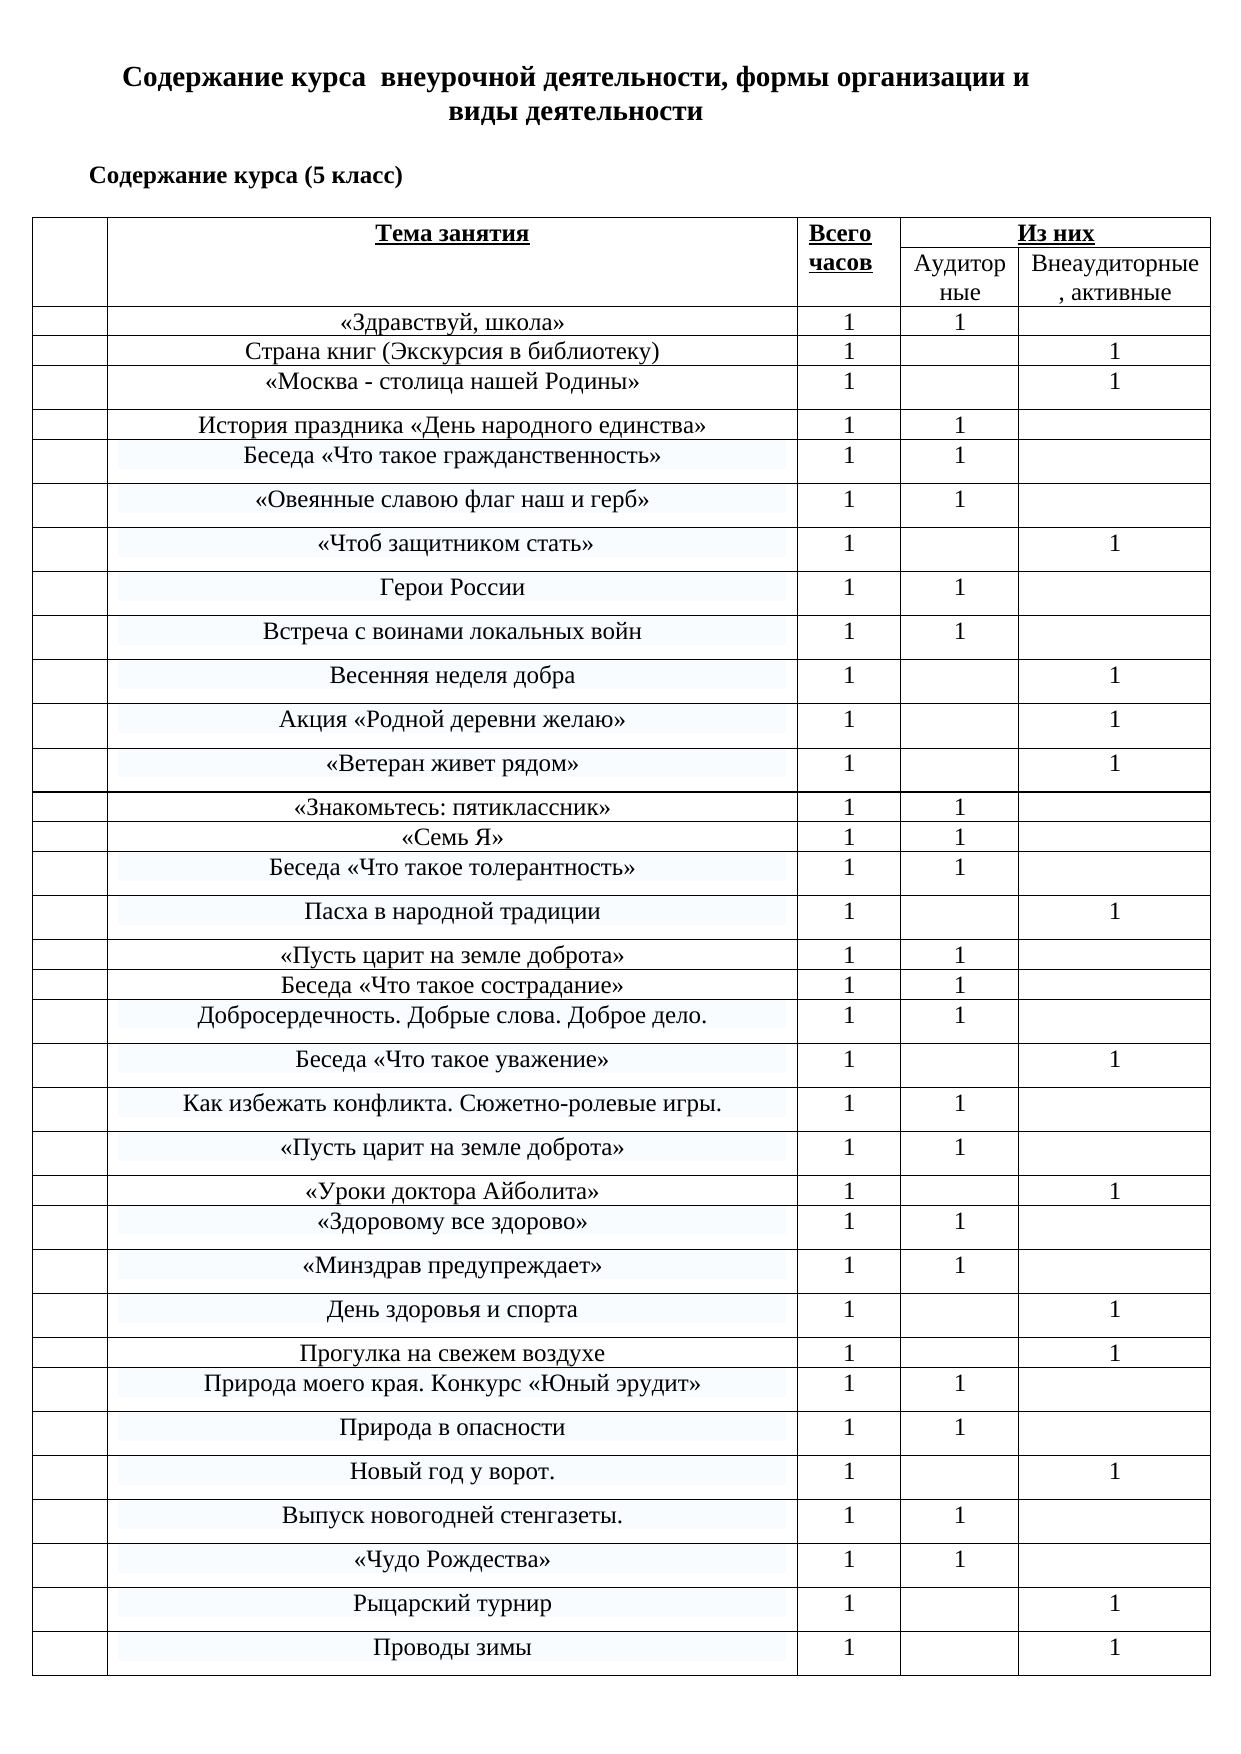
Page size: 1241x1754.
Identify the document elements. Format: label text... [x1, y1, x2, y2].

table_cell Встреча с воинами локальных войн [108, 616, 797, 659]
table_cell История праздника «День народного единства» [108, 410, 797, 439]
table_cell Акция «Родной деревни желаю» [108, 704, 797, 747]
table_cell [33, 1544, 107, 1587]
table_cell 1 [1019, 1632, 1210, 1675]
table_cell «Здравствуй, школа» [108, 307, 797, 335]
table_cell [1019, 852, 1210, 895]
table_cell [33, 1456, 107, 1499]
text Содержание курса внеурочной деятельности, формы организации и виды деятельности [89, 59, 1063, 126]
table_cell 1 [901, 1088, 1018, 1131]
text Содержание курса (5 класс) [89, 160, 1063, 188]
table_cell 1 [798, 940, 900, 969]
table_cell [33, 366, 107, 409]
table_cell [33, 852, 107, 895]
table_cell Беседа «Что такое толерантность» [108, 852, 797, 895]
table_cell [1019, 1500, 1210, 1543]
table_cell 1 [1019, 1588, 1210, 1631]
table_cell [1019, 440, 1210, 483]
table_cell Рыцарский турнир [108, 1588, 797, 1631]
table_cell 1 [1019, 1338, 1210, 1367]
table_header Всего часов [798, 218, 900, 306]
table_cell 1 [901, 572, 1018, 615]
table_cell 1 [901, 822, 1018, 851]
table_cell [1019, 572, 1210, 615]
table_cell Природа в опасности [108, 1412, 797, 1455]
table_cell [1019, 484, 1210, 527]
table_cell Проводы зимы [108, 1632, 797, 1675]
table_cell [1019, 822, 1210, 851]
table_cell 1 [798, 1412, 900, 1455]
table_cell [901, 528, 1018, 571]
table_cell [33, 1500, 107, 1543]
table_cell 1 [798, 1456, 900, 1499]
table_cell 1 [798, 896, 900, 939]
table_cell [33, 749, 107, 791]
table_cell 1 [798, 1176, 900, 1205]
table_cell [901, 1588, 1018, 1631]
table_cell [33, 896, 107, 939]
table_cell [33, 1088, 107, 1131]
table_cell 1 [901, 970, 1018, 999]
table_cell 1 [798, 616, 900, 659]
table_cell [1019, 307, 1210, 335]
table_cell [901, 896, 1018, 939]
table_cell [33, 1632, 107, 1675]
table_header Из них [901, 218, 1210, 247]
table_cell 1 [798, 749, 900, 791]
table_cell Весенняя неделя добра [108, 660, 797, 703]
table_cell [901, 1456, 1018, 1499]
table_cell [901, 1044, 1018, 1087]
table_cell 1 [901, 1132, 1018, 1175]
table_cell [901, 336, 1018, 365]
table_cell [901, 660, 1018, 703]
table_cell 1 [901, 1412, 1018, 1455]
table_cell 1 [798, 1088, 900, 1131]
table_cell [33, 440, 107, 483]
table_cell Выпуск новогодней стенгазеты. [108, 1500, 797, 1543]
table_cell 1 [1019, 660, 1210, 703]
table_cell Беседа «Что такое гражданственность» [108, 440, 797, 483]
table_cell [33, 1294, 107, 1337]
table_cell 1 [798, 336, 900, 365]
table_cell Прогулка на свежем воздухе [108, 1338, 797, 1367]
table_cell «Знакомьтесь: пятиклассник» [108, 793, 797, 821]
table_cell Внеаудиторные, активные [1019, 248, 1210, 306]
table_cell 1 [1019, 1176, 1210, 1205]
table_cell [33, 1338, 107, 1367]
table_cell [1019, 793, 1210, 821]
table_cell [901, 749, 1018, 791]
table_cell «Пусть царит на земле доброта» [108, 1132, 797, 1175]
table_cell 1 [798, 1206, 900, 1249]
table_cell 1 [1019, 1044, 1210, 1087]
table_cell 1 [798, 1632, 900, 1675]
table_cell Добросердечность. Добрые слова. Доброе дело. [108, 1000, 797, 1043]
table_cell [901, 1294, 1018, 1337]
table_cell 1 [798, 366, 900, 409]
table_cell [33, 1176, 107, 1205]
table_cell [901, 704, 1018, 747]
table_cell [1019, 410, 1210, 439]
table_cell [1019, 1132, 1210, 1175]
table_cell 1 [798, 440, 900, 483]
table_cell [33, 616, 107, 659]
table_cell 1 [798, 1294, 900, 1337]
table_cell Беседа «Что такое сострадание» [108, 970, 797, 999]
table_cell 1 [1019, 749, 1210, 791]
table_cell [1019, 1544, 1210, 1587]
table_cell Как избежать конфликта. Сюжетно-ролевые игры. [108, 1088, 797, 1131]
table_cell [1019, 1412, 1210, 1455]
table_cell 1 [901, 1500, 1018, 1543]
table_cell 1 [798, 970, 900, 999]
table_cell [33, 704, 107, 747]
table_cell 1 [798, 410, 900, 439]
table_cell 1 [1019, 896, 1210, 939]
table_cell [33, 1206, 107, 1249]
table_cell [901, 1338, 1018, 1367]
table_cell [1019, 1250, 1210, 1293]
table_cell 1 [798, 704, 900, 747]
table_cell [1019, 1000, 1210, 1043]
table_cell 1 [798, 572, 900, 615]
table_cell [33, 793, 107, 821]
table_cell 1 [798, 793, 900, 821]
table_cell 1 [798, 660, 900, 703]
table_cell «Чтоб защитником стать» [108, 528, 797, 571]
table_cell Пасха в народной традиции [108, 896, 797, 939]
table_cell 1 [901, 1250, 1018, 1293]
table_cell [33, 336, 107, 365]
table_cell 1 [1019, 1294, 1210, 1337]
table_cell 1 [798, 1338, 900, 1367]
table_cell Герои России [108, 572, 797, 615]
table_cell «Пусть царит на земле доброта» [108, 940, 797, 969]
table_header Тема занятия [108, 218, 797, 306]
table_cell [33, 1588, 107, 1631]
table_cell [1019, 940, 1210, 969]
table_cell [33, 822, 107, 851]
table_cell 1 [901, 793, 1018, 821]
table_cell [33, 307, 107, 335]
table_cell [1019, 1206, 1210, 1249]
table_cell 1 [901, 440, 1018, 483]
table_cell «Минздрав предупреждает» [108, 1250, 797, 1293]
table_cell [33, 940, 107, 969]
table_cell 1 [901, 852, 1018, 895]
table_cell Беседа «Что такое уважение» [108, 1044, 797, 1087]
table_cell [1019, 970, 1210, 999]
table_cell 1 [1019, 1456, 1210, 1499]
table_cell 1 [798, 1368, 900, 1411]
table_cell 1 [901, 307, 1018, 335]
table_cell 1 [901, 484, 1018, 527]
table_cell «Овеянные славою флаг наш и герб» [108, 484, 797, 527]
table_cell 1 [798, 307, 900, 335]
table_cell 1 [1019, 336, 1210, 365]
table_cell Аудиторные [901, 248, 1018, 306]
table_cell [33, 528, 107, 571]
table_cell [33, 484, 107, 527]
table_cell 1 [901, 410, 1018, 439]
table_cell 1 [798, 1250, 900, 1293]
table_cell [1019, 1088, 1210, 1131]
table_cell 1 [901, 616, 1018, 659]
table_cell [901, 366, 1018, 409]
table_cell 1 [901, 1544, 1018, 1587]
table_cell 1 [798, 1588, 900, 1631]
table_cell 1 [901, 1368, 1018, 1411]
table_cell 1 [901, 1000, 1018, 1043]
table_cell Природа моего края. Конкурс «Юный эрудит» [108, 1368, 797, 1411]
table_cell 1 [798, 1044, 900, 1087]
table_cell [33, 970, 107, 999]
table_cell «Уроки доктора Айболита» [108, 1176, 797, 1205]
table_cell 1 [1019, 366, 1210, 409]
table_cell [33, 1132, 107, 1175]
table_cell [901, 1176, 1018, 1205]
table_cell 1 [901, 1206, 1018, 1249]
table_cell День здоровья и спорта [108, 1294, 797, 1337]
table_cell 1 [798, 1000, 900, 1043]
table_cell [33, 1044, 107, 1087]
table_cell 1 [1019, 704, 1210, 747]
table_cell «Ветеран живет рядом» [108, 749, 797, 791]
table_cell 1 [798, 822, 900, 851]
table_cell [901, 1632, 1018, 1675]
table_cell 1 [798, 1132, 900, 1175]
table_cell 1 [798, 484, 900, 527]
table_cell 1 [798, 852, 900, 895]
table_cell 1 [1019, 528, 1210, 571]
table_cell «Чудо Рождества» [108, 1544, 797, 1587]
table_cell 1 [798, 1500, 900, 1543]
table_cell 1 [798, 1544, 900, 1587]
table_cell «Москва - столица нашей Родины» [108, 366, 797, 409]
table_cell [33, 410, 107, 439]
table_cell [33, 1368, 107, 1411]
table_cell [1019, 616, 1210, 659]
table_cell «Семь Я» [108, 822, 797, 851]
table_cell [33, 660, 107, 703]
table_cell Новый год у ворот. [108, 1456, 797, 1499]
table_header [33, 218, 107, 306]
table_cell [33, 572, 107, 615]
table_cell 1 [798, 528, 900, 571]
table_cell [1019, 1368, 1210, 1411]
table_cell Страна книг (Экскурсия в библиотеку) [108, 336, 797, 365]
table_cell [33, 1412, 107, 1455]
table_cell [33, 1250, 107, 1293]
table_cell [33, 1000, 107, 1043]
table_cell «Здоровому все здорово» [108, 1206, 797, 1249]
table_cell 1 [901, 940, 1018, 969]
